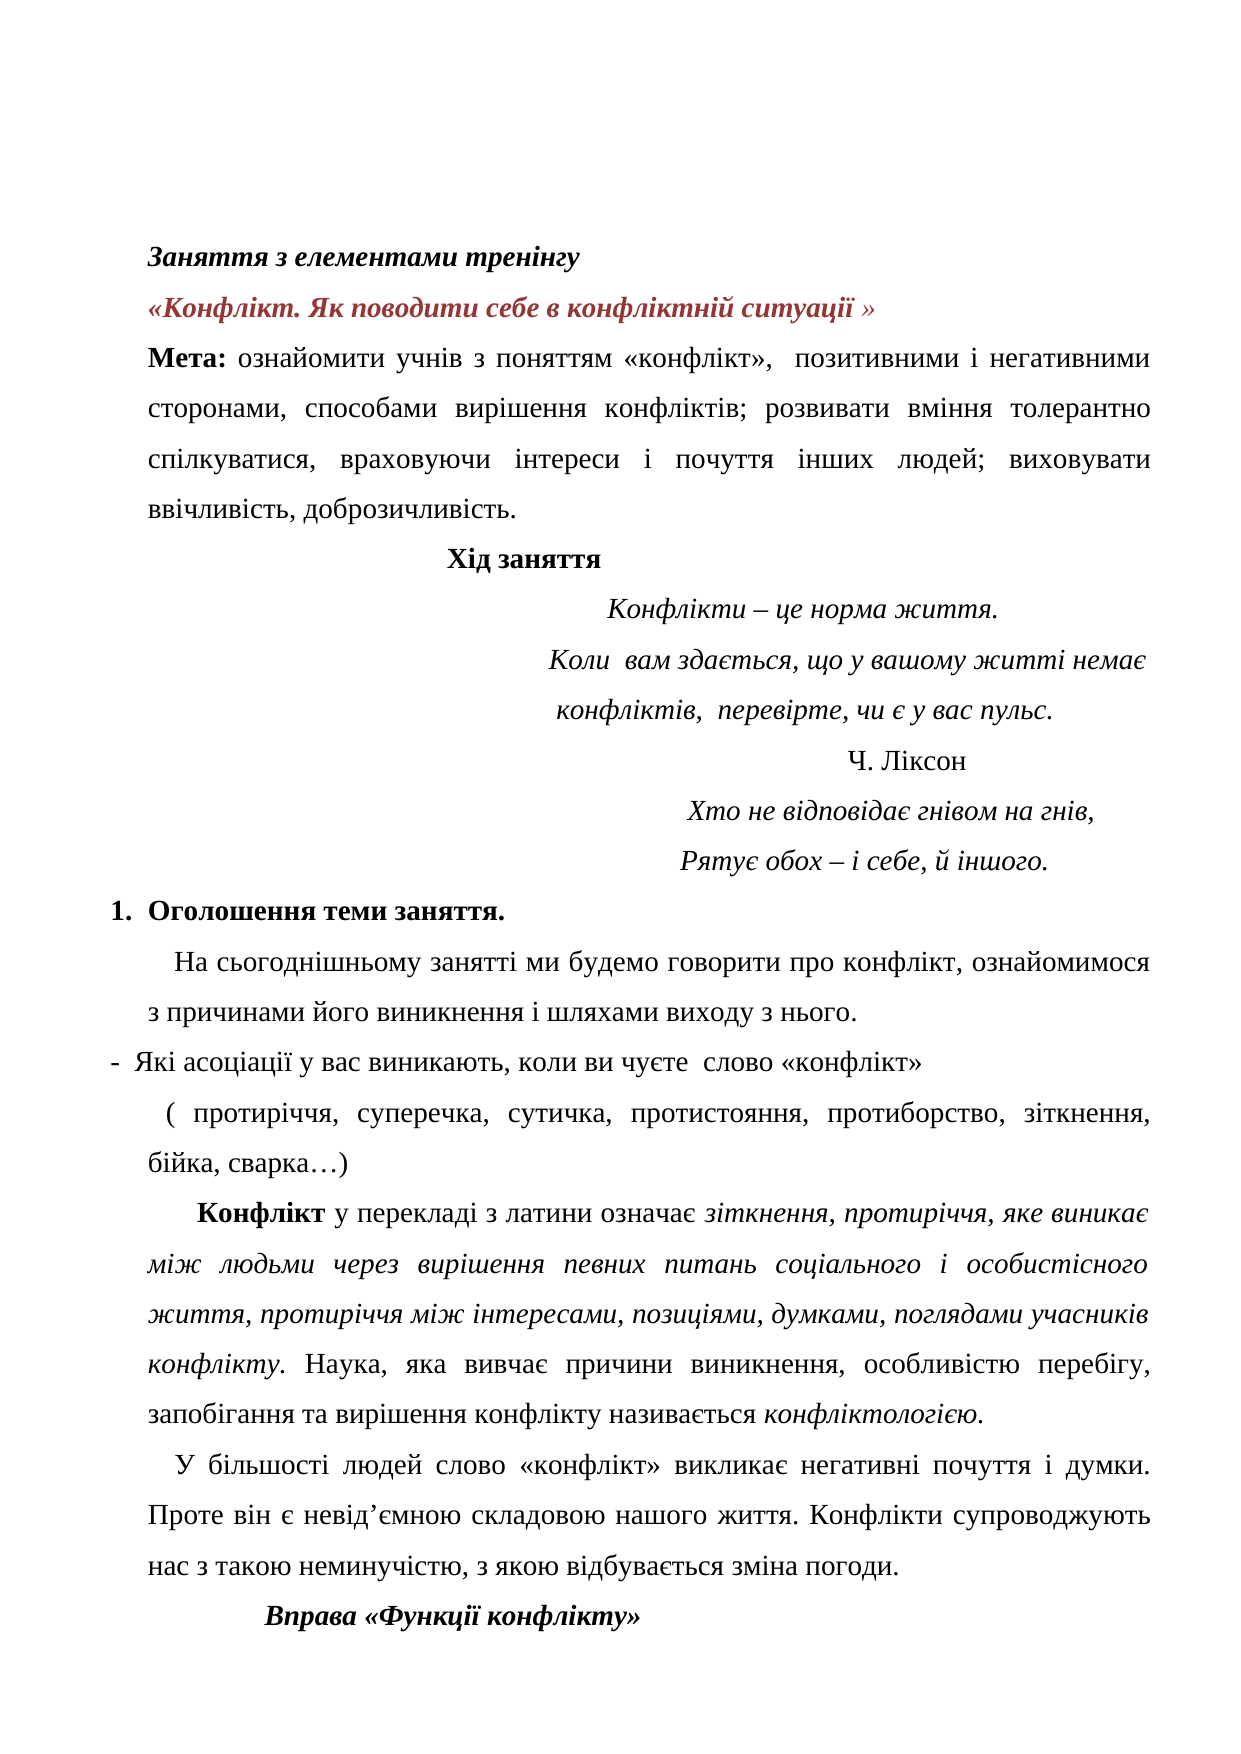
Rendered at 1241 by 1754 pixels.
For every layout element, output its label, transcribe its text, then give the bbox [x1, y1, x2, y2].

text Заняття з елементами тренінгу [148, 239, 1152, 273]
text ( протиріччя, суперечка, сутичка, протистояння, протиборство, зіткнення, бійка, сварка…) [148, 1095, 1152, 1179]
text Вправа «Функції конфлікту» [148, 1598, 1152, 1631]
text Коли вам здається, що у вашому житті немає [148, 642, 1152, 676]
text Хід заняття [148, 541, 1152, 575]
text «Конфлікт. Як поводити себе в конфліктній ситуації » [148, 290, 1152, 323]
text У більшості людей слово «конфлікт» викликає негативні почуття і думки. Проте він є невід’ємною складовою нашого життя. Конфлікти супроводжують нас з такою неминучістю, з якою відбувається зміна погоди. [148, 1447, 1152, 1581]
text Мета: ознайомити учнів з поняттям «конфлікт», позитивними і негативними сторонами, способами вирішення конфліктів; розвивати вміння толерантно спілкуватися, враховуючи інтереси і почуття інших людей; виховувати ввічливість, доброзичливість. [148, 340, 1152, 524]
text Рятує обох – і себе, й іншого. [148, 843, 1152, 877]
text Конфлікти – це норма життя. [148, 592, 1152, 625]
text Ч. Ліксон [148, 743, 1152, 776]
list Оголошення теми заняття. [110, 893, 1152, 927]
text Хто не відповідає гнівом на гнів, [148, 793, 1152, 826]
text На сьогоднішньому занятті ми будемо говорити про конфлікт, ознайомимося з причинами його виникнення і шляхами виходу з нього. [148, 944, 1152, 1028]
text Конфлікт у перекладі з латини означає зіткнення, протиріччя, яке виникає між людьми через вирішення певних питань соціального і особистісного життя, протиріччя між інтересами, позиціями, думками, поглядами учасників конфлікту. Наука, яка вивчає причини виникнення, особливістю перебігу, запобігання та вирішення конфлікту називається конфліктологією. [148, 1195, 1152, 1430]
text конфліктів, перевірте, чи є у вас пульс. [148, 692, 1152, 726]
list Які асоціації у вас виникають, коли ви чуєте слово «конфлікт» [110, 1044, 1152, 1078]
